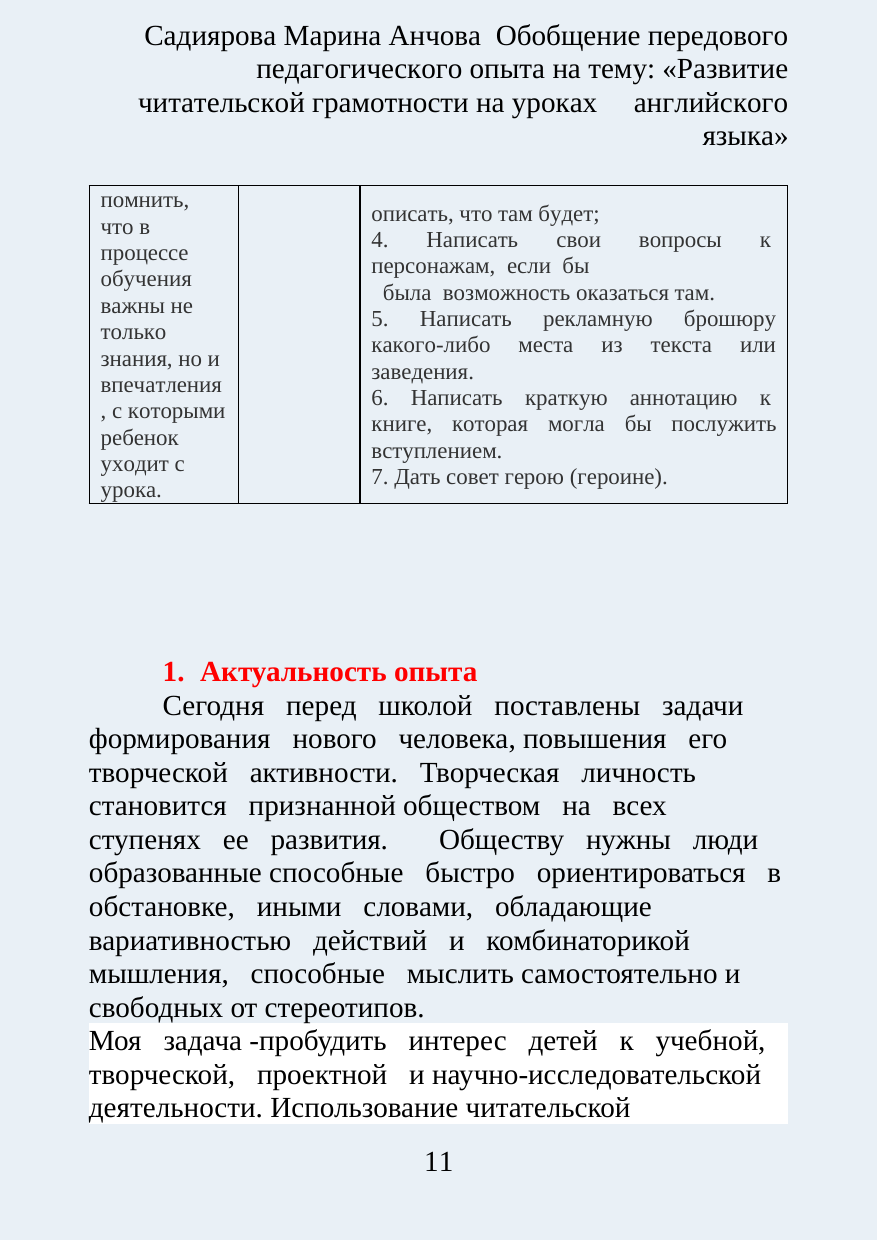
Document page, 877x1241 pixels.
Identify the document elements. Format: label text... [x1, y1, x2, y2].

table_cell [239, 186, 359, 503]
text Сегодня перед школой поставлены задачи формирования нового человека, повышения его творческой активности. Творческая личность становится признанной обществом на всех ступенях ее развития. Обществу нужны люди образованные способные быстро ориентироваться в обстановке, иными словами, обладающие вариативностью действий и комбинаторикой мышления, способные мыслить самостоятельно и свободных от стереотипов. [89, 688, 788, 1023]
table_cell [90, 186, 238, 503]
list Актуальность опыта [162, 654, 788, 688]
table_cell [361, 186, 787, 503]
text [89, 1023, 788, 1124]
